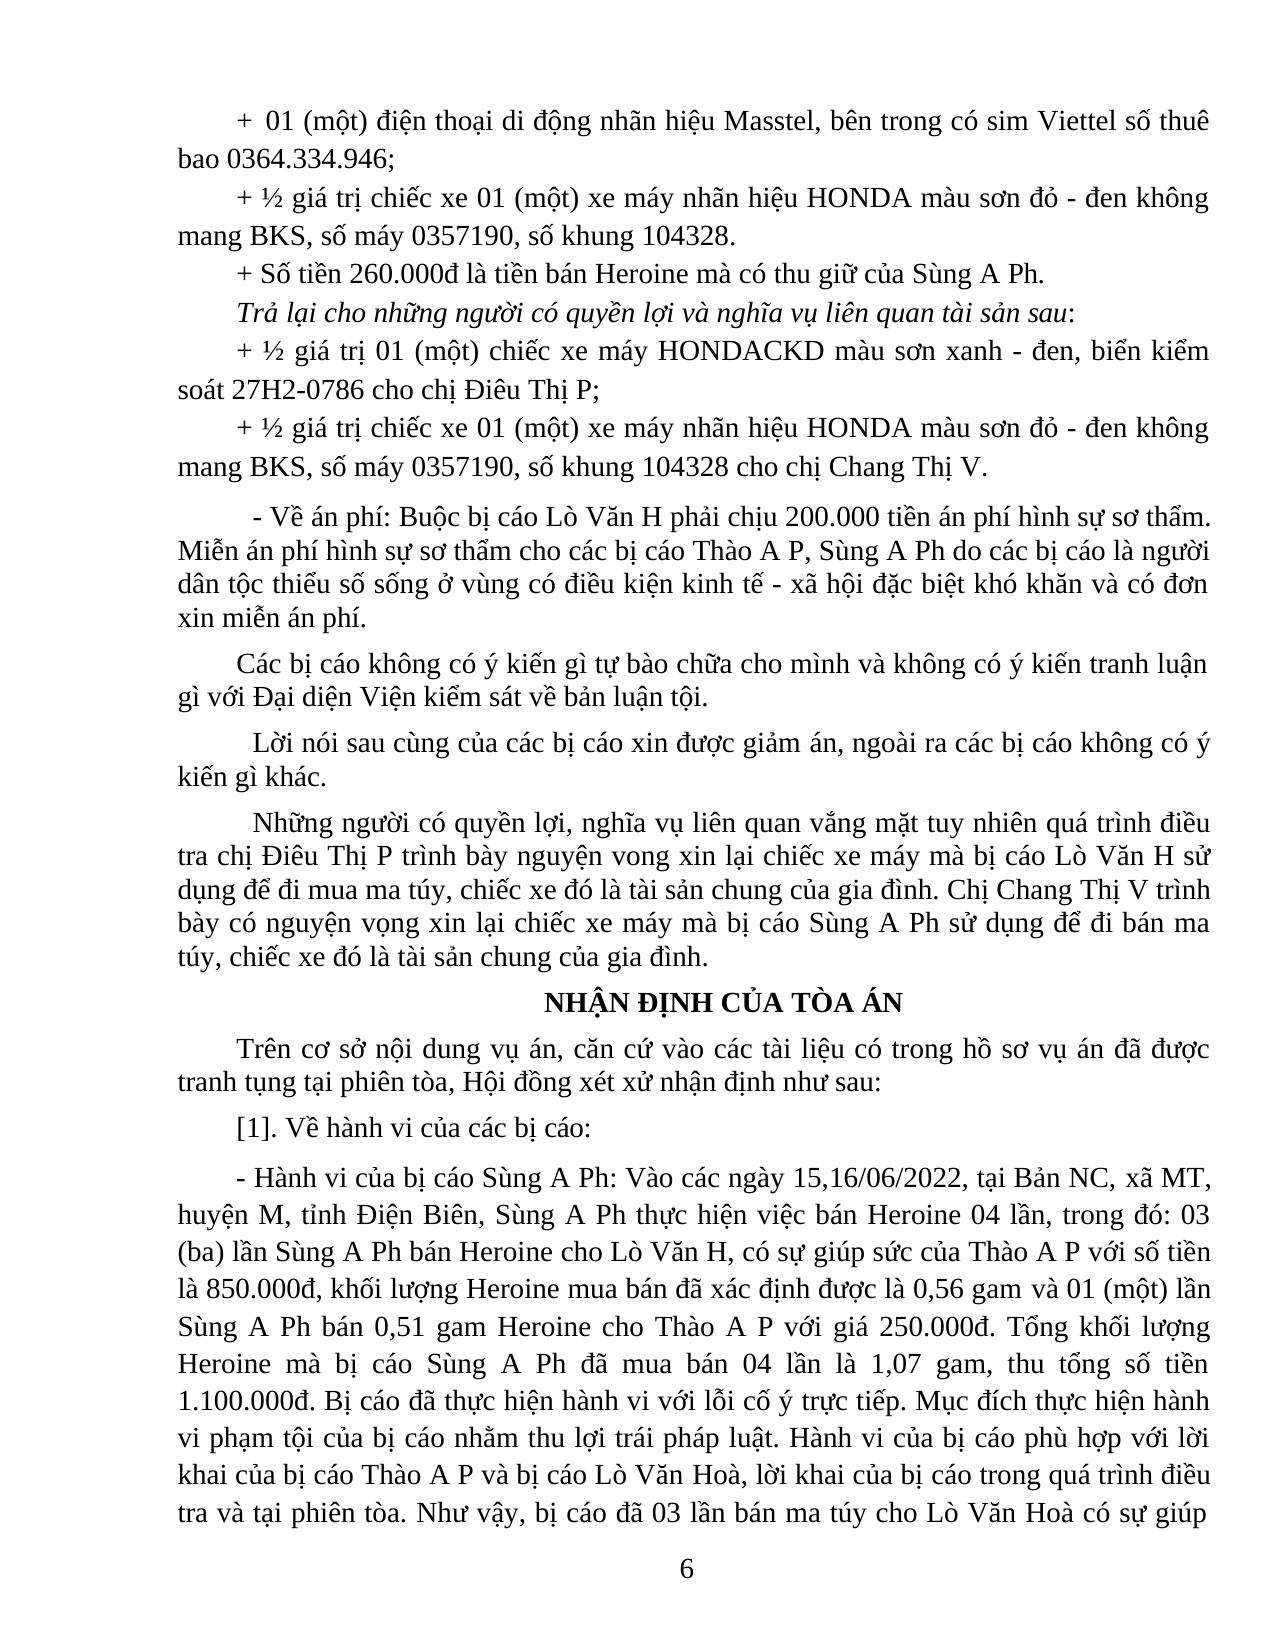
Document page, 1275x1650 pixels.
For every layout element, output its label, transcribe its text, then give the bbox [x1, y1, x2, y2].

text + ½ giá trị chiếc xe 01 (một) xe máy nhãn hiệu HONDA màu sơn đỏ - đen không mang BKS, số máy 0357190, số khung 104328. [177, 180, 1211, 252]
text + 01 (một) điện thoại di động nhãn hiệu Masstel, bên trong có sim Viettel số thuê bao 0364.334.946; [177, 103, 1211, 175]
list Hành vi của bị cáo Sùng A Ph: Vào các ngày 15,16/06/2022, tại Bản NC, xã MT, huyện M, tỉnh Điện Biên, Sùng A Ph thực hiện việc bán Heroine 04 lần, trong đó: 03 (ba) lần Sùng A Ph bán Heroine cho Lò Văn H, có sự giúp sức của Thào A P với số tiền là 850.000đ, khối lượng Heroine mua bán đã xác định được là 0,56 gam và 01 (một) lần Sùng A Ph bán 0,51 gam Heroine cho Thào A P với giá 250.000đ. Tổng khối lượng Heroine mà bị cáo Sùng A Ph đã mua bán 04 lần là 1,07 gam, thu tổng số tiền 1.100.000đ. Bị cáo đã thực hiện hành vi với lỗi cố ý trực tiếp. Mục đích thực hiện hành vi phạm tội của bị cáo nhằm thu lợi trái pháp luật. Hành vi của bị cáo phù hợp với lời khai của bị cáo Thào A P và bị cáo Lò Văn Hoà, lời khai của bị cáo trong quá trình điều tra và tại phiên tòa. Như vậy, bị cáo đã 03 lần bán ma túy cho Lò Văn Hoà có sự giúp [177, 1160, 1212, 1528]
text - Về án phí: Buộc bị cáo Lò Văn H phải chịu 200.000 tiền án phí hình sự sơ thẩm. Miễn án phí hình sự sơ thẩm cho các bị cáo Thào A P, Sùng A Ph do các bị cáo là người dân tộc thiểu số sống ở vùng có điều kiện kinh tế - xã hội đặc biệt khó khăn và có đơn xin miễn án phí. [177, 499, 1211, 634]
text Lời nói sau cùng của các bị cáo xin được giảm án, ngoài ra các bị cáo không có ý kiến gì khác. [177, 726, 1211, 793]
text [1]. Về hành vi của các bị cáo: [236, 1111, 1223, 1144]
text Những người có quyền lợi, nghĩa vụ liên quan vắng mặt tuy nhiên quá trình điều tra chị Điêu Thị P trình bày nguyện vong xin lại chiếc xe máy mà bị cáo Lò Văn H sử dụng để đi mua ma túy, chiếc xe đó là tài sản chung của gia đình. Chị Chang Thị V trình bày có nguyện vọng xin lại chiếc xe máy mà bị cáo Sùng A Ph sử dụng để đi bán ma túy, chiếc xe đó là tài sản chung của gia đình. [177, 805, 1212, 972]
text Trả lại cho những người có quyền lợi và nghĩa vụ liên quan tài sản sau: [236, 295, 1223, 328]
text + ½ giá trị chiếc xe 01 (một) xe máy nhãn hiệu HONDA màu sơn đỏ - đen không mang BKS, số máy 0357190, số khung 104328 cho chị Chang Thị V. [177, 410, 1211, 482]
text Các bị cáo không có ý kiến gì tự bào chữa cho mình và không có ý kiến tranh luận gì với Đại diện Viện kiểm sát về bản luận tội. [177, 646, 1210, 713]
text + Số tiền 260.000đ là tiền bán Heroine mà có thu giữ của Sùng A Ph. [236, 257, 1223, 290]
text Trên cơ sở nội dung vụ án, căn cứ vào các tài liệu có trong hồ sơ vụ án đã được tranh tụng tại phiên tòa, Hội đồng xét xử nhận định như sau: [177, 1031, 1211, 1098]
text + ½ giá trị 01 (một) chiếc xe máy HONDACKD màu sơn xanh - đen, biển kiểm soát 27H2-0786 cho chị Điêu Thị P; [177, 333, 1211, 405]
subtitle NHẬN ĐỊNH CỦA TÒA ÁN [543, 986, 904, 1019]
